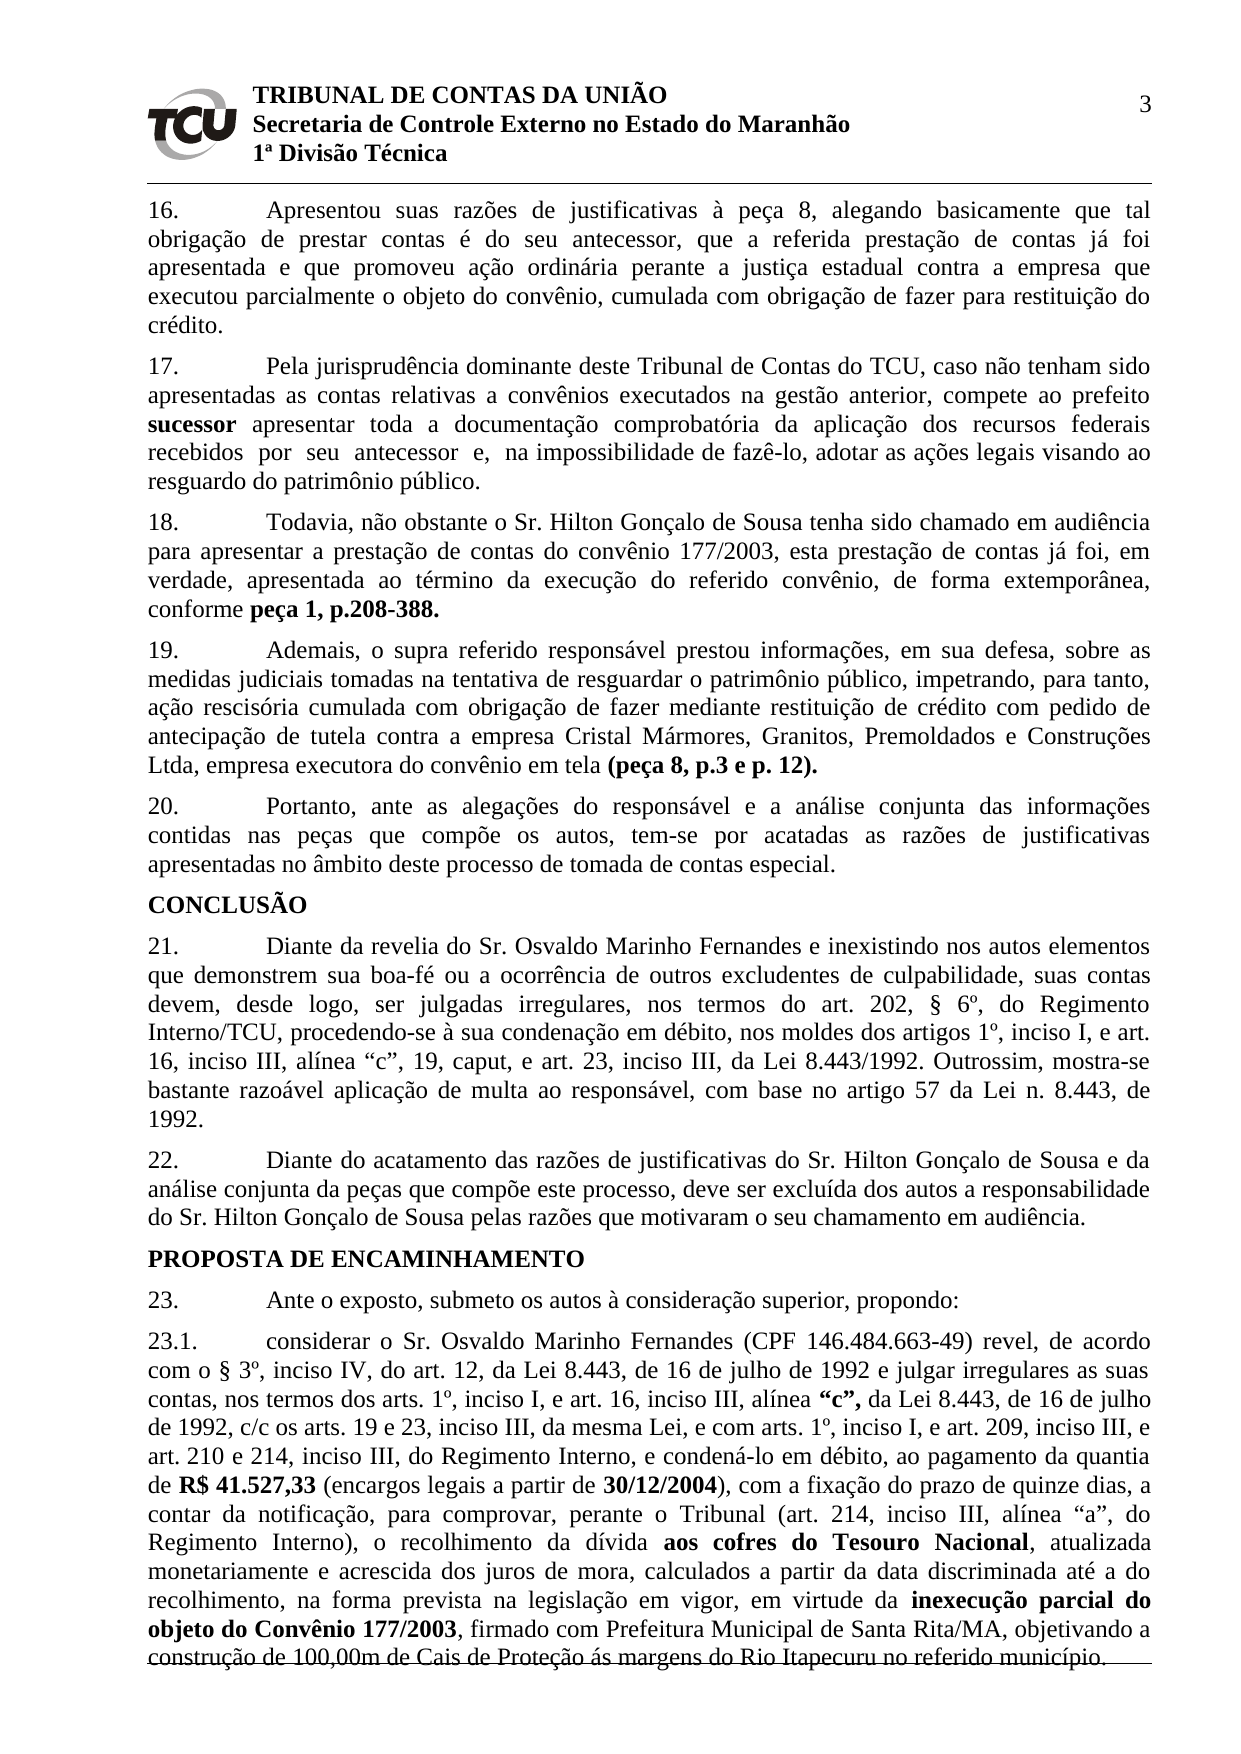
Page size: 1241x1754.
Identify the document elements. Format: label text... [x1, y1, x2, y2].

text Portanto, ante as alegações do responsável e a análise conjunta das informações contidas nas peças que compõe os autos, tem-se por acatadas as razões de justificativas apresentadas no âmbito deste processo de tomada de contas especial. [148, 791, 1152, 877]
text Ante o exposto, submeto os autos à consideração superior, propondo: [148, 1285, 1152, 1314]
subtitle CONCLUSÃO [148, 890, 1152, 919]
text Pela jurisprudência dominante deste Tribunal de Contas do TCU, caso não tenham sido apresentadas as contas relativas a convênios executados na gestão anterior, compete ao prefeito sucessor apresentar toda a documentação comprobatória da aplicação dos recursos federais recebidos por seu antecessor e, na impossibilidade de fazê-lo, adotar as ações legais visando ao resguardo do patrimônio público. [148, 351, 1152, 495]
subtitle PROPOSTA DE ENCAMINHAMENTO [148, 1244, 1152, 1272]
text Apresentou suas razões de justificativas à peça 8, alegando basicamente que tal obrigação de prestar contas é do seu antecessor, que a referida prestação de contas já foi apresentada e que promoveu ação ordinária perante a justiça estadual contra a empresa que executou parcialmente o objeto do convênio, cumulada com obrigação de fazer para restituição do crédito. [148, 195, 1152, 339]
list considerar o Sr. Osvaldo Marinho Fernandes (CPF 146.484.663-49) revel, de acordo com o § 3º, inciso IV, do art. 12, da Lei 8.443, de 16 de julho de 1992 e julgar irregulares as suas contas, nos termos dos arts. 1º, inciso I, e art. 16, inciso III, alínea “c”, da Lei 8.443, de 16 de julho de 1992, c/c os arts. 19 e 23, inciso III, da mesma Lei, e com arts. 1º, inciso I, e art. 209, inciso III, e art. 210 e 214, inciso III, do Regimento Interno, e condená-lo em débito, ao pagamento da quantia de R$ 41.527,33 (encargos legais a partir de 30/12/2004), com a fixação do prazo de quinze dias, a contar da notificação, para comprovar, perante o Tribunal (art. 214, inciso III, alínea “a”, do Regimento Interno), o recolhimento da dívida aos cofres do Tesouro Nacional, atualizada monetariamente e acrescida dos juros de mora, calculados a partir da data discriminada até a do recolhimento, na forma prevista na legislação em vigor, em virtude da inexecução parcial do objeto do Convênio 177/2003, firmado com Prefeitura Municipal de Santa Rita/MA, objetivando a construção de 100,00m de Cais de Proteção ás margens do Rio Itapecuru no referido município. [148, 1326, 1152, 1671]
text Diante do acatamento das razões de justificativas do Sr. Hilton Gonçalo de Sousa e da análise conjunta da peças que compõe este processo, deve ser excluída dos autos a responsabilidade do Sr. Hilton Gonçalo de Sousa pelas razões que motivaram o seu chamamento em audiência. [148, 1145, 1152, 1231]
text Ademais, o supra referido responsável prestou informações, em sua defesa, sobre as medidas judiciais tomadas na tentativa de resguardar o patrimônio público, impetrando, para tanto, ação rescisória cumulada com obrigação de fazer mediante restituição de crédito com pedido de antecipação de tutela contra a empresa Cristal Mármores, Granitos, Premoldados e Construções Ltda, empresa executora do convênio em tela (peça 8, p.3 e p. 12). [148, 635, 1152, 779]
text Diante da revelia do Sr. Osvaldo Marinho Fernandes e inexistindo nos autos elementos que demonstrem sua boa-fé ou a ocorrência de outros excludentes de culpabilidade, suas contas devem, desde logo, ser julgadas irregulares, nos termos do art. 202, § 6º, do Regimento Interno/TCU, procedendo-se à sua condenação em débito, nos moldes dos artigos 1º, inciso I, e art. 16, inciso III, alínea “c”, 19, caput, e art. 23, inciso III, da Lei 8.443/1992. Outrossim, mostra-se bastante razoável aplicação de multa ao responsável, com base no artigo 57 da Lei n. 8.443, de 1992. [148, 931, 1152, 1132]
text Todavia, não obstante o Sr. Hilton Gonçalo de Sousa tenha sido chamado em audiência para apresentar a prestação de contas do convênio 177/2003, esta prestação de contas já foi, em verdade, apresentada ao término da execução do referido convênio, de forma extemporânea, conforme peça 1, p.208-388. [148, 507, 1152, 622]
